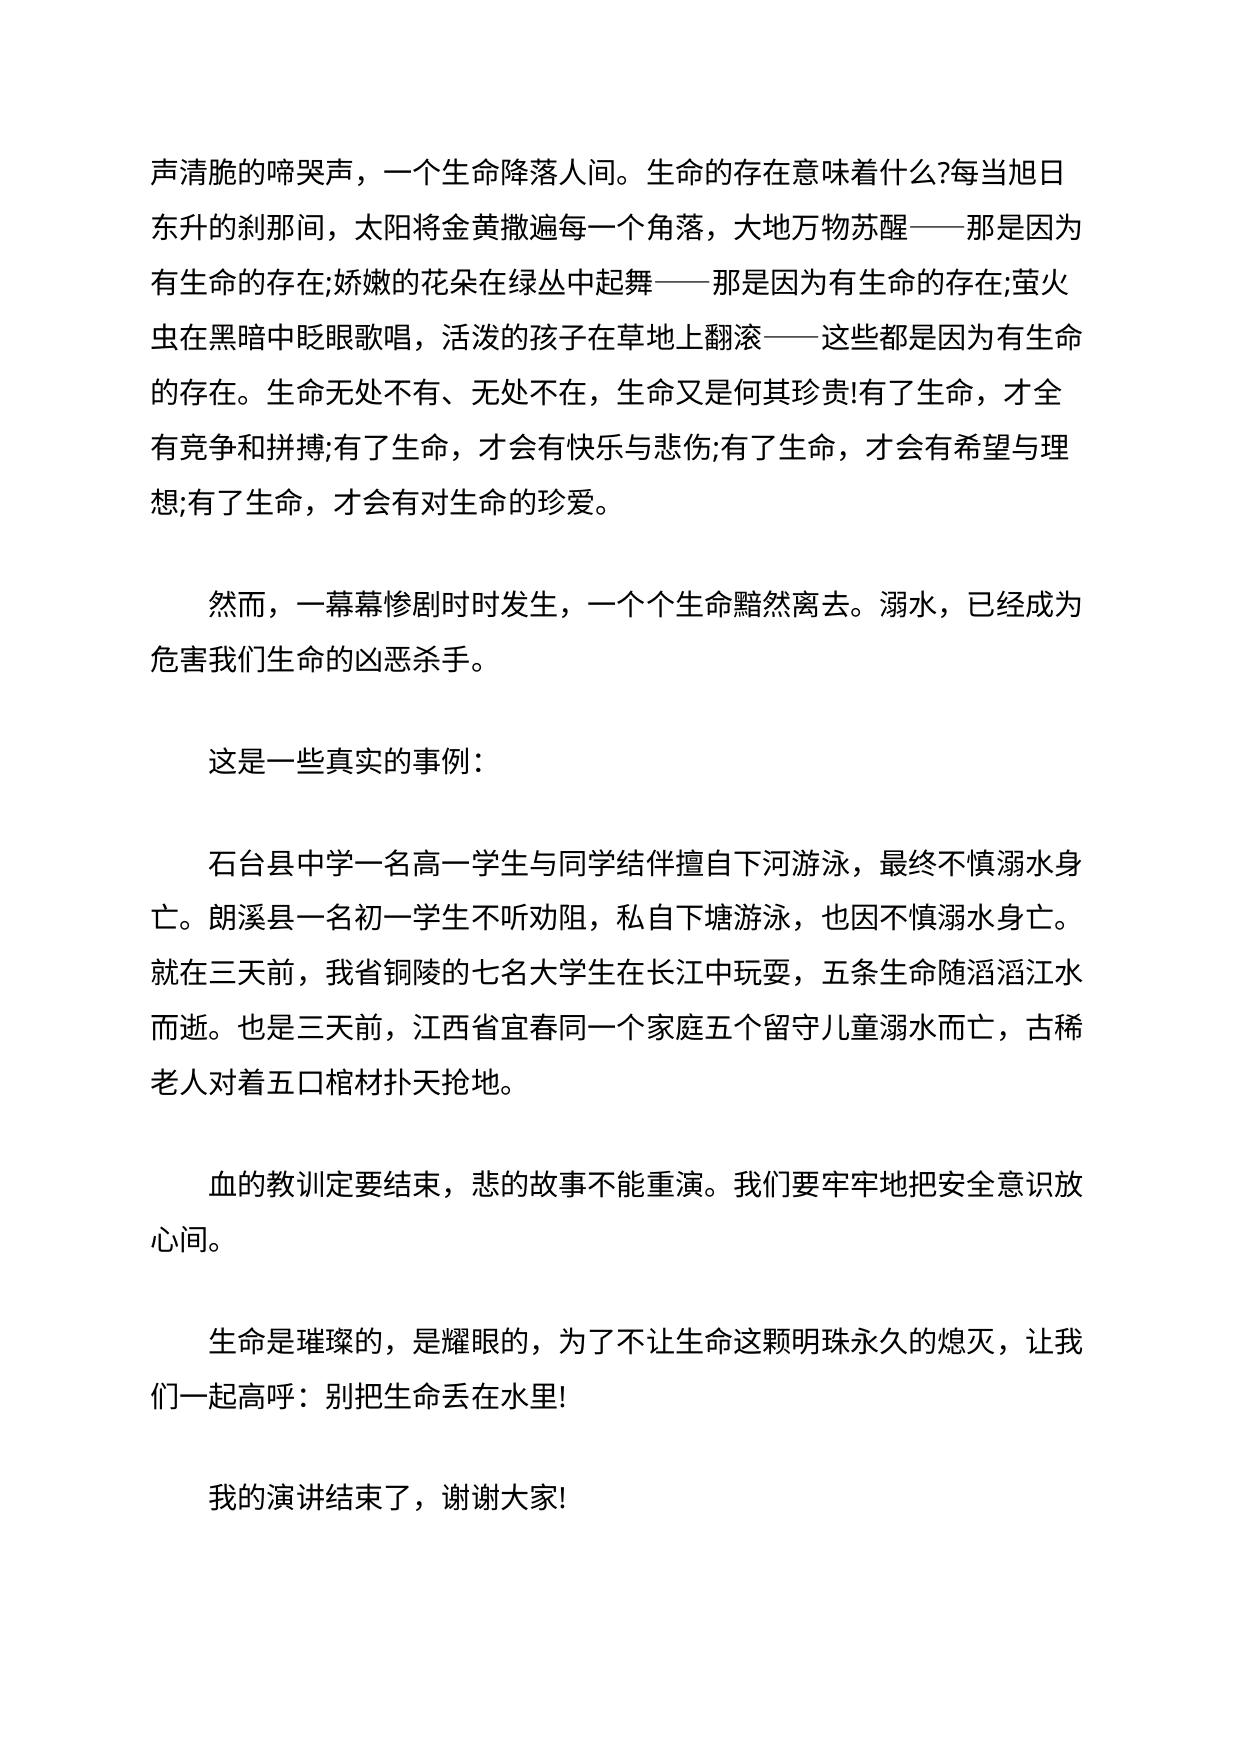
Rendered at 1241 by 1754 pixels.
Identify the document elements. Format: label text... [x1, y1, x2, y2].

text 然而，一幕幕惨剧时时发生，一个个生命黯然离去。溺水，已经成为危害我们生命的凶恶杀手。 [150, 582, 1090, 679]
text 血的教训定要结束，悲的故事不能重演。我们要牢牢地把安全意识放心间。 [150, 1162, 1090, 1259]
text 石台县中学一名高一学生与同学结伴擅自下河游泳，最终不慎溺水身亡。朗溪县一名初一学生不听劝阻，私自下塘游泳，也因不慎溺水身亡。就在三天前，我省铜陵的七名大学生在长江中玩耍，五条生命随滔滔江水而逝。也是三天前，江西省宜春同一个家庭五个留守儿童溺水而亡，古稀老人对着五口棺材扑天抢地。 [150, 840, 1090, 1102]
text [150, 150, 1090, 522]
text 我的演讲结束了，谢谢大家! [150, 1475, 1090, 1517]
text 生命是璀璨的，是耀眼的，为了不让生命这颗明珠永久的熄灭，让我们一起高呼：别把生命丢在水里! [150, 1318, 1090, 1416]
text 这是一些真实的事例： [150, 738, 1090, 781]
